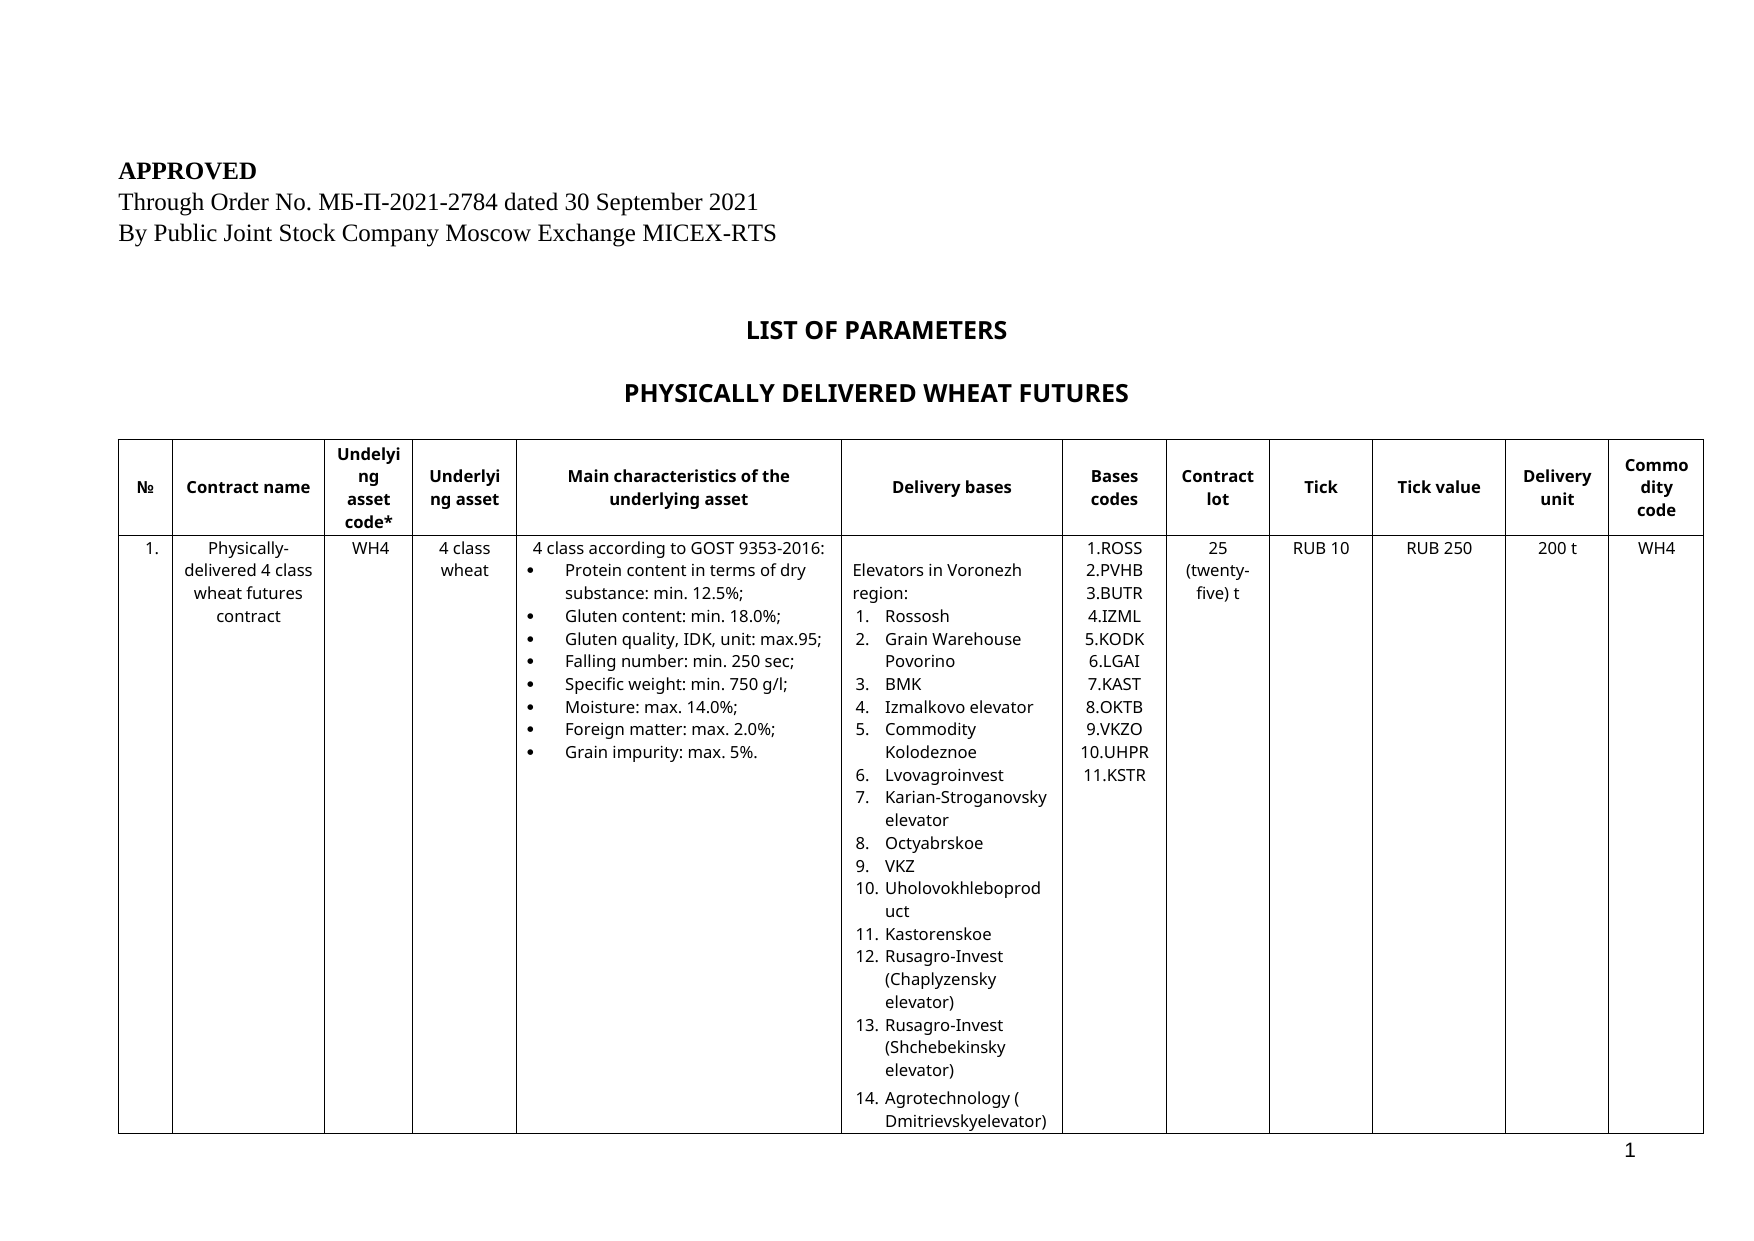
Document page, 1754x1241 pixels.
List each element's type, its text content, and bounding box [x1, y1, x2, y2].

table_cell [517, 536, 841, 1133]
table_header Underlying asset [413, 440, 516, 535]
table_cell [173, 536, 324, 1133]
table_header Commodity code [1609, 440, 1703, 535]
table_header Contract lot [1167, 440, 1269, 535]
text LIST OF PARAMETERS [118, 312, 1635, 346]
table_cell [119, 536, 172, 1133]
table_header Tick value [1373, 440, 1505, 535]
table_cell WH4 [325, 536, 412, 1133]
table_cell RUB 250 [1373, 536, 1505, 1133]
table_header Main characteristics of the underlying asset [517, 440, 841, 535]
table_header Contract name [173, 440, 324, 535]
text By Public Joint Stock Company Moscow Exchange MICEX-RTS [118, 218, 1637, 247]
text PHYSICALLY DELIVERED WHEAT FUTURES [118, 376, 1635, 409]
table_cell WH4 [1609, 536, 1703, 1133]
table_cell RUB 10 [1270, 536, 1372, 1133]
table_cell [1063, 536, 1166, 1133]
table_header Delivery unit [1506, 440, 1608, 535]
table_cell 25 (twenty-five) t [1167, 536, 1269, 1133]
text APPROVED [118, 156, 1636, 185]
table_header № [119, 440, 172, 535]
table_cell 4 class wheat [413, 536, 516, 1133]
table_header Tick [1270, 440, 1372, 535]
table_header Bases codes [1063, 440, 1166, 535]
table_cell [842, 536, 1062, 1133]
table_cell 200 t [1506, 536, 1608, 1133]
table_header Undelying asset code* [325, 440, 412, 535]
table_header Delivery bases [842, 440, 1062, 535]
text Through Order No. МБ-П-2021-2784 dated 30 September 2021 [118, 187, 1637, 216]
